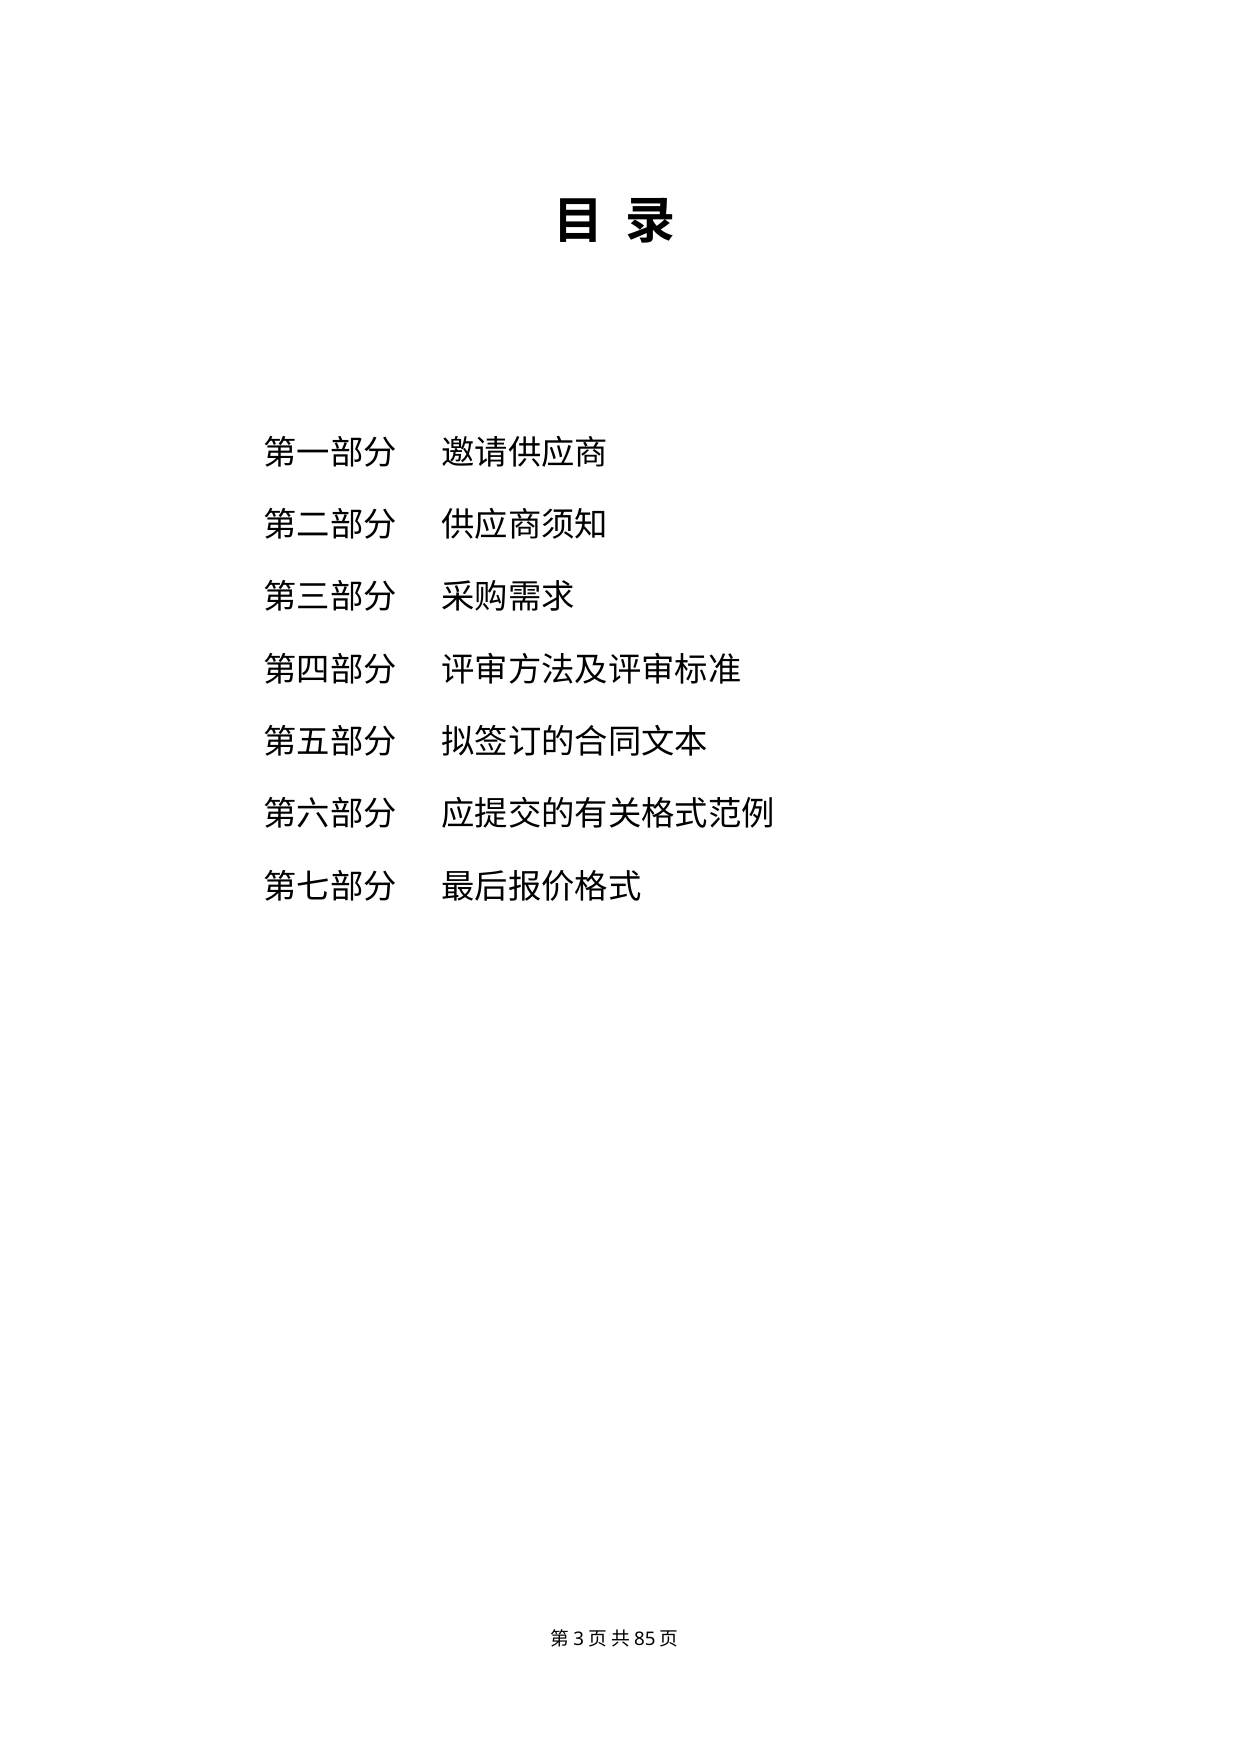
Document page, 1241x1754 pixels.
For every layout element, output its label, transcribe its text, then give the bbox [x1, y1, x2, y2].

text 第二部分 供应商须知 [130, 498, 1098, 546]
text 目 录 [130, 181, 1098, 253]
text 第一部分 邀请供应商 [130, 426, 1098, 474]
text 第四部分 评审方法及评审标准 [130, 643, 1098, 691]
text 第五部分 拟签订的合同文本 [130, 715, 1098, 763]
text 第七部分 最后报价格式 [130, 859, 1098, 908]
text 第六部分 应提交的有关格式范例 [130, 787, 1098, 835]
text 第三部分 采购需求 [130, 570, 1098, 618]
